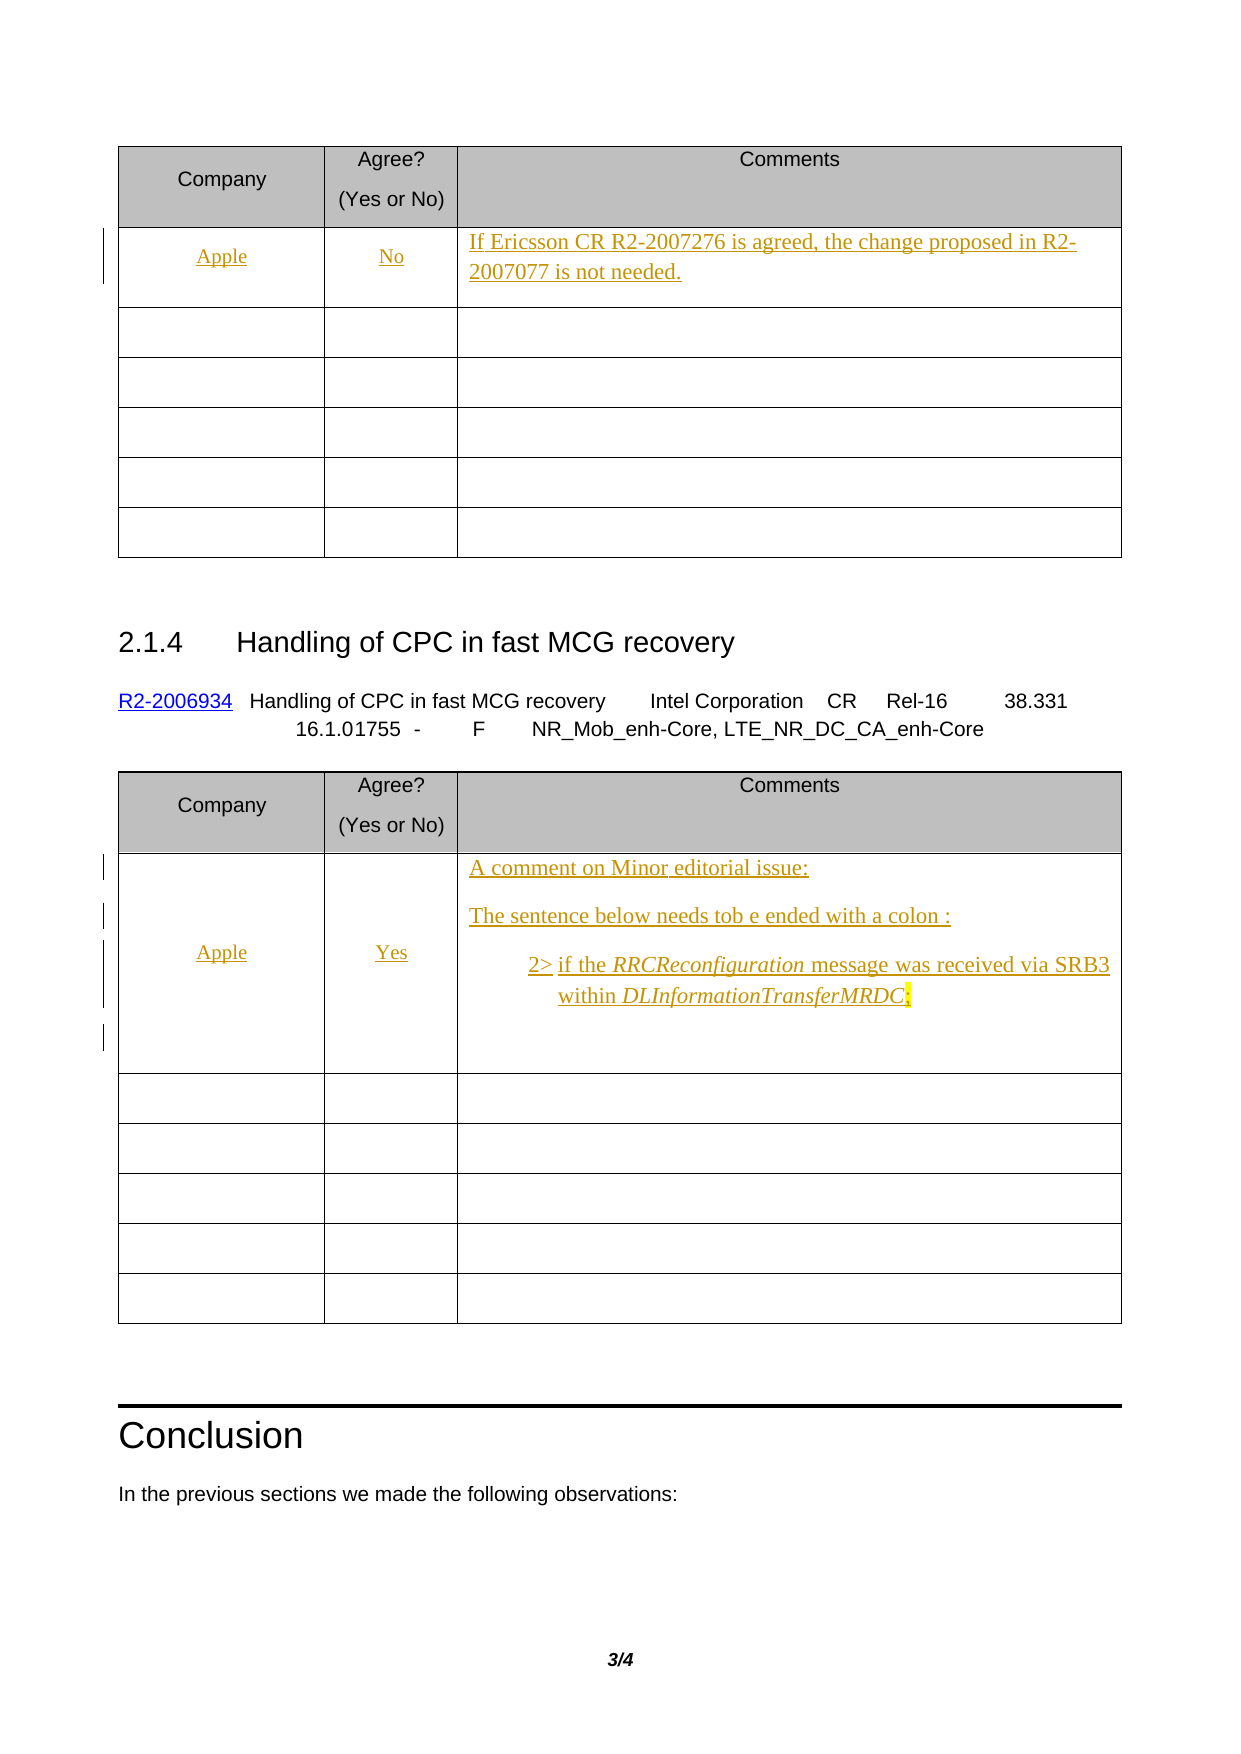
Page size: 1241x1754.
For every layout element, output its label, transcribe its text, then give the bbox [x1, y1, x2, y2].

table_cell [458, 228, 1121, 307]
table_cell [458, 1224, 1121, 1273]
text In the previous sections we made the following observations: [118, 1482, 1122, 1506]
table_cell [325, 854, 457, 1073]
title R2-2006934 Handling of CPC in fast MCG recovery Intel Corporation CR Rel-16 38.331 16.1.0 1755 - F NR_Mob_enh-Core, LTE_NR_DC_CA_enh-Core [118, 689, 1122, 740]
table_cell [325, 458, 457, 507]
table_cell [119, 1174, 324, 1223]
table_header Comments [458, 147, 1121, 227]
table_cell [458, 854, 1121, 1073]
table_cell [119, 1274, 324, 1323]
table_header Company [119, 773, 324, 852]
subtitle Conclusion [118, 1408, 1122, 1457]
subtitle 2.1.4 Handling of CPC in fast MCG recovery [118, 625, 1122, 659]
table_cell [458, 458, 1121, 507]
table_cell [458, 308, 1121, 357]
table_cell [119, 408, 324, 457]
table_header Company [119, 147, 324, 227]
table_cell [119, 1224, 324, 1273]
table_cell [458, 1274, 1121, 1323]
table_cell [119, 1124, 324, 1173]
table_cell [458, 1124, 1121, 1173]
table_cell [458, 508, 1121, 557]
table_cell [325, 1224, 457, 1273]
table_cell [325, 508, 457, 557]
table_cell [458, 1074, 1121, 1123]
table_cell [325, 408, 457, 457]
table_cell [119, 308, 324, 357]
table_cell [325, 308, 457, 357]
table_cell [458, 408, 1121, 457]
table_cell [325, 1074, 457, 1123]
table_cell [325, 228, 457, 307]
table_cell [325, 1124, 457, 1173]
table_cell [119, 358, 324, 407]
table_cell [325, 1174, 457, 1223]
table_header Agree? (Yes or No) [325, 147, 457, 227]
table_cell [119, 508, 324, 557]
table_cell [119, 458, 324, 507]
table_cell [119, 228, 324, 307]
table_cell [119, 1074, 324, 1123]
table_cell [325, 358, 457, 407]
table_cell [458, 1174, 1121, 1223]
table_cell [325, 1274, 457, 1323]
table_header Comments [458, 773, 1121, 852]
table_cell [119, 854, 324, 1073]
table_header Agree? (Yes or No) [325, 773, 457, 852]
table_cell [458, 358, 1121, 407]
